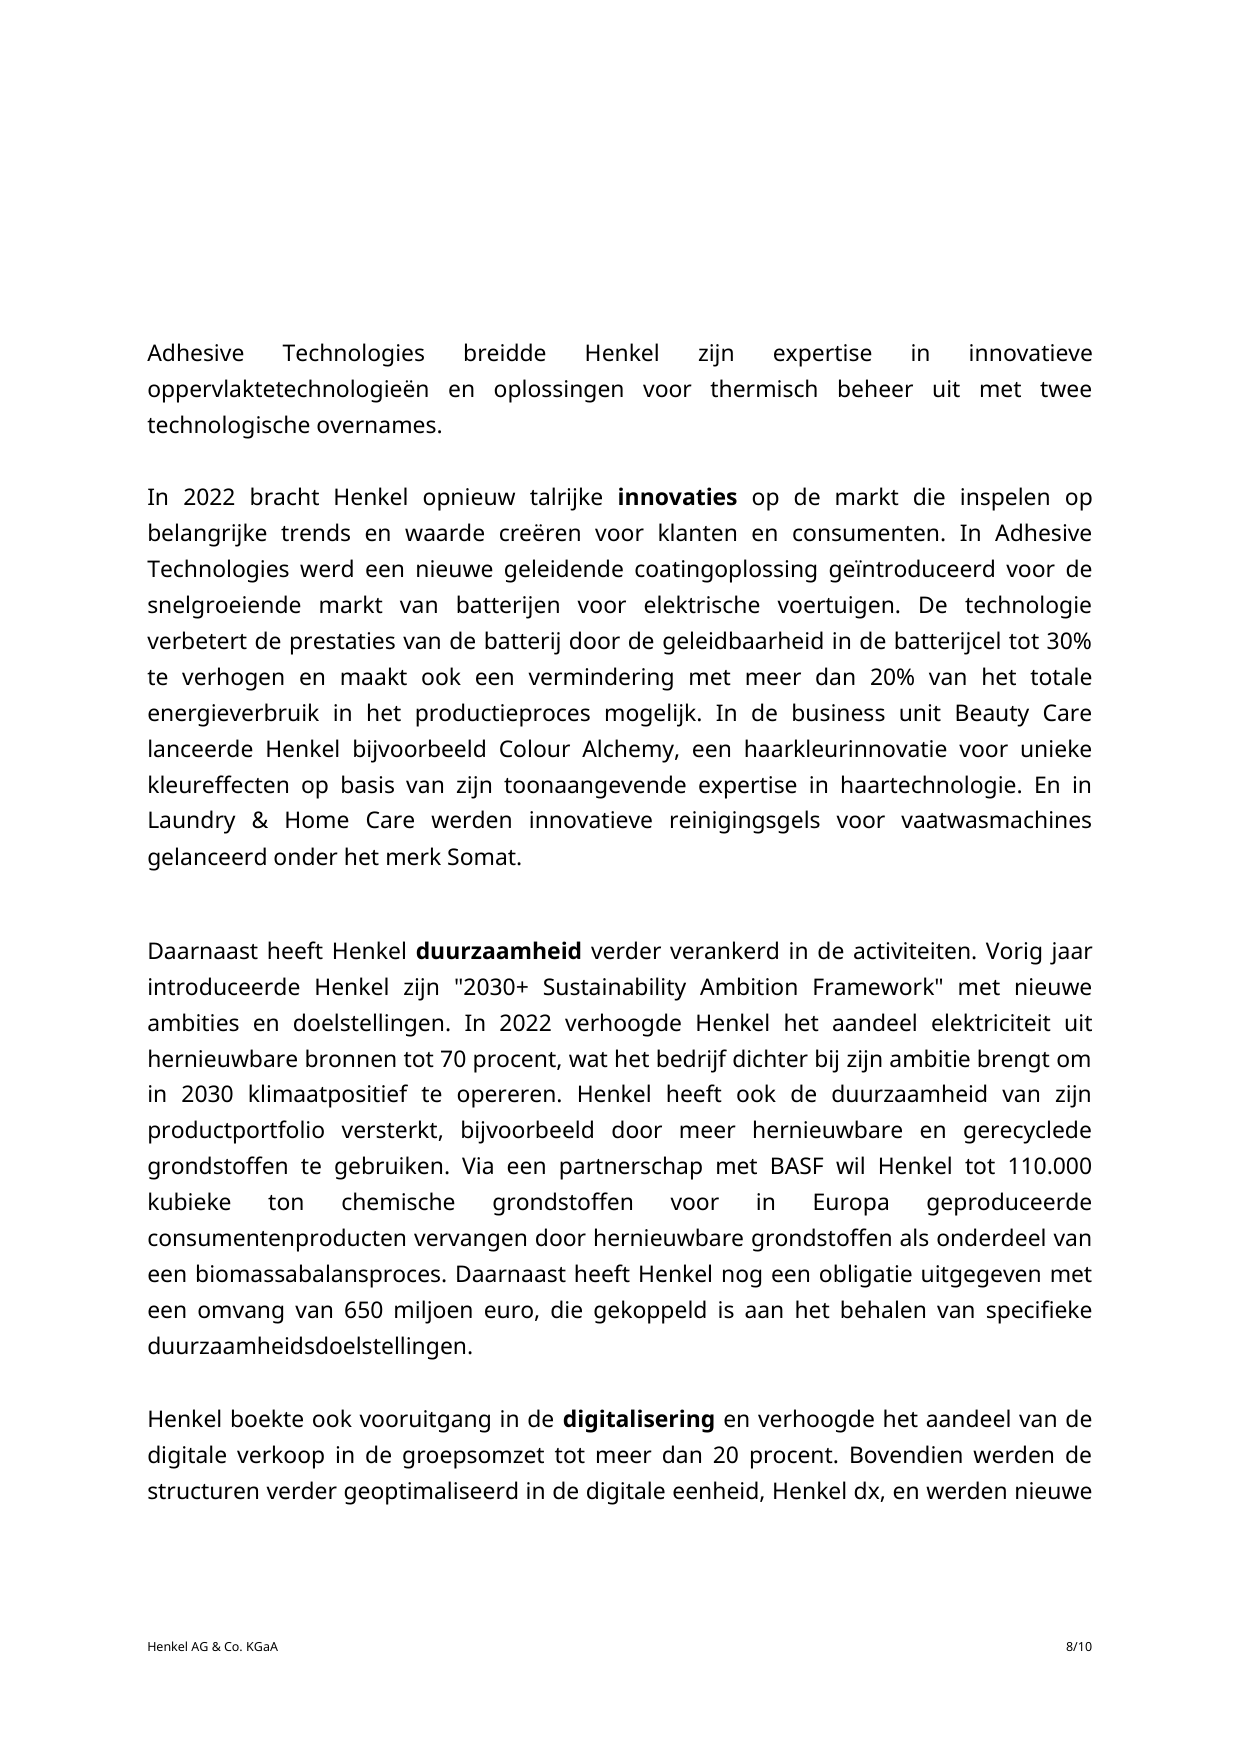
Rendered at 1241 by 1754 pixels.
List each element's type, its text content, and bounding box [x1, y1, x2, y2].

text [147, 337, 1093, 440]
text In 2022 bracht Henkel opnieuw talrijke innovaties op de markt die inspelen op belangrijke trends en waarde creëren voor klanten en consumenten. In Adhesive Technologies werd een nieuwe geleidende coatingoplossing geïntroduceerd voor de snelgroeiende markt van batterijen voor elektrische voertuigen. De technologie verbetert de prestaties van de batterij door de geleidbaarheid in de batterijcel tot 30% te verhogen en maakt ook een vermindering met meer dan 20% van het totale energieverbruik in het productieproces mogelijk. In de business unit Beauty Care lanceerde Henkel bijvoorbeeld Colour Alchemy, een haarkleurinnovatie voor unieke kleureffecten op basis van zijn toonaangevende expertise in haartechnologie. En in Laundry & Home Care werden innovatieve reinigingsgels voor vaatwasmachines gelanceerd onder het merk Somat. [147, 481, 1093, 872]
text Daarnaast heeft Henkel duurzaamheid verder verankerd in de activiteiten. Vorig jaar introduceerde Henkel zijn "2030+ Sustainability Ambition Framework" met nieuwe ambities en doelstellingen. In 2022 verhoogde Henkel het aandeel elektriciteit uit hernieuwbare bronnen tot 70 procent, wat het bedrijf dichter bij zijn ambitie brengt om in 2030 klimaatpositief te opereren. Henkel heeft ook de duurzaamheid van zijn productportfolio versterkt, bijvoorbeeld door meer hernieuwbare en gerecyclede grondstoffen te gebruiken. Via een partnerschap met BASF wil Henkel tot 110.000 kubieke ton chemische grondstoffen voor in Europa geproduceerde consumentenproducten vervangen door hernieuwbare grondstoffen als onderdeel van een biomassabalansproces. Daarnaast heeft Henkel nog een obligatie uitgegeven met een omvang van 650 miljoen euro, die gekoppeld is aan het behalen van specifieke duurzaamheidsdoelstellingen. [147, 935, 1093, 1361]
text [147, 1403, 1093, 1507]
